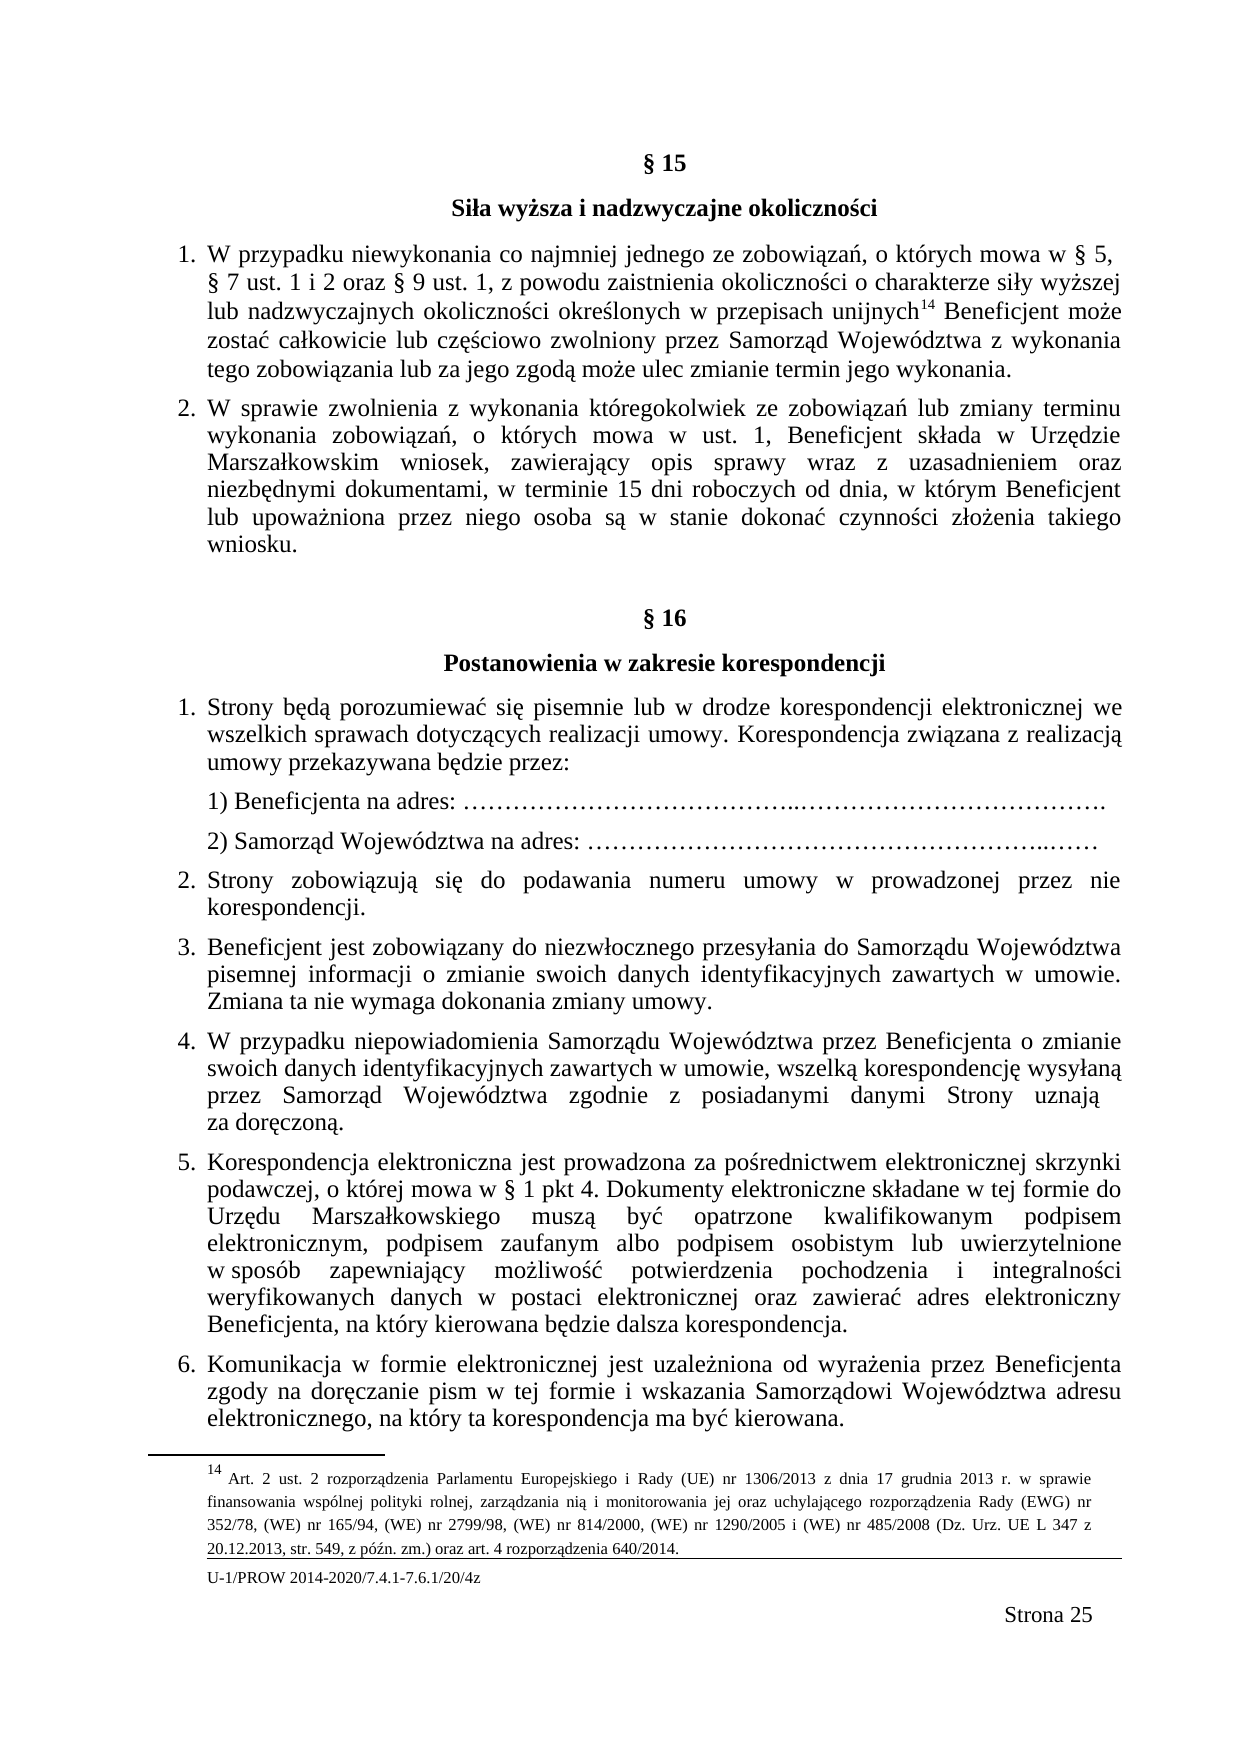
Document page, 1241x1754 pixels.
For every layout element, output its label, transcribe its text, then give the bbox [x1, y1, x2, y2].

list Strony zobowiązują się do podawania numeru umowy w prowadzonej przez nie korespondencji. [177, 867, 1122, 921]
list Komunikacja w formie elektronicznej jest uzależniona od wyrażenia przez Beneficjenta zgody na doręczanie pism w tej formie i wskazania Samorządowi Województwa adresu elektronicznego, na który ta korespondencja ma być kierowana. [177, 1350, 1122, 1432]
subtitle § 15 [207, 148, 1122, 176]
list Korespondencja elektroniczna jest prowadzona za pośrednictwem elektronicznej skrzynki podawczej, o której mowa w § 1 pkt 4. Dokumenty elektroniczne składane w tej formie do Urzędu Marszałkowskiego muszą być opatrzone kwalifikowanym podpisem elektronicznym, podpisem zaufanym albo podpisem osobistym lub uwierzytelnione w sposób zapewniający możliwość potwierdzenia pochodzenia i integralności weryfikowanych danych w postaci elektronicznej oraz zawierać adres elektroniczny Beneficjenta, na który kierowana będzie dalsza korespondencja. [177, 1148, 1122, 1338]
text § 16 [207, 603, 1122, 632]
text Siła wyższa i nadzwyczajne okoliczności [207, 193, 1122, 222]
list Beneficjent jest zobowiązany do niezwłocznego przesyłania do Samorządu Województwa pisemnej informacji o zmianie swoich danych identyfikacyjnych zawartych w umowie. Zmiana ta nie wymaga dokonania zmiany umowy. [177, 934, 1122, 1015]
list 1) Beneficjenta na adres: …………………………………..………………………………. [207, 788, 1122, 815]
list W przypadku niewykonania co najmniej jednego ze zobowiązań, o których mowa w § 5, § 7 ust. 1 i 2 oraz § 9 ust. 1, z powodu zaistnienia okoliczności o charakterze siły wyższej lub nadzwyczajnych okoliczności określonych w przepisach unijnych Beneficjent może zostać całkowicie lub częściowo zwolniony przez Samorząd Województwa z wykonania tego zobowiązania lub za jego zgodą może ulec zmianie termin jego wykonania. [177, 239, 1122, 382]
list W przypadku niepowiadomienia Samorządu Województwa przez Beneficjenta o zmianie swoich danych identyfikacyjnych zawartych w umowie, wszelką korespondencję wysyłaną przez Samorząd Województwa zgodnie z posiadanymi danymi Strony uznają za doręczoną. [177, 1027, 1122, 1136]
list Strony będą porozumiewać się pisemnie lub w drodze korespondencji elektronicznej we wszelkich sprawach dotyczących realizacji umowy. Korespondencja związana z realizacją umowy przekazywana będzie przez: [177, 694, 1122, 775]
text Postanowienia w zakresie korespondencji [207, 648, 1122, 677]
list 2) Samorząd Województwa na adres: ………………………………………………..…… [207, 827, 1122, 854]
list W sprawie zwolnienia z wykonania któregokolwiek ze zobowiązań lub zmiany terminu wykonania zobowiązań, o których mowa w ust. 1, Beneficjent składa w Urzędzie Marszałkowskim wniosek, zawierający opis sprawy wraz z uzasadnieniem oraz niezbędnymi dokumentami, w terminie 15 dni roboczych od dnia, w którym Beneficjent lub upoważniona przez niego osoba są w stanie dokonać czynności złożenia takiego wniosku. [177, 395, 1122, 557]
